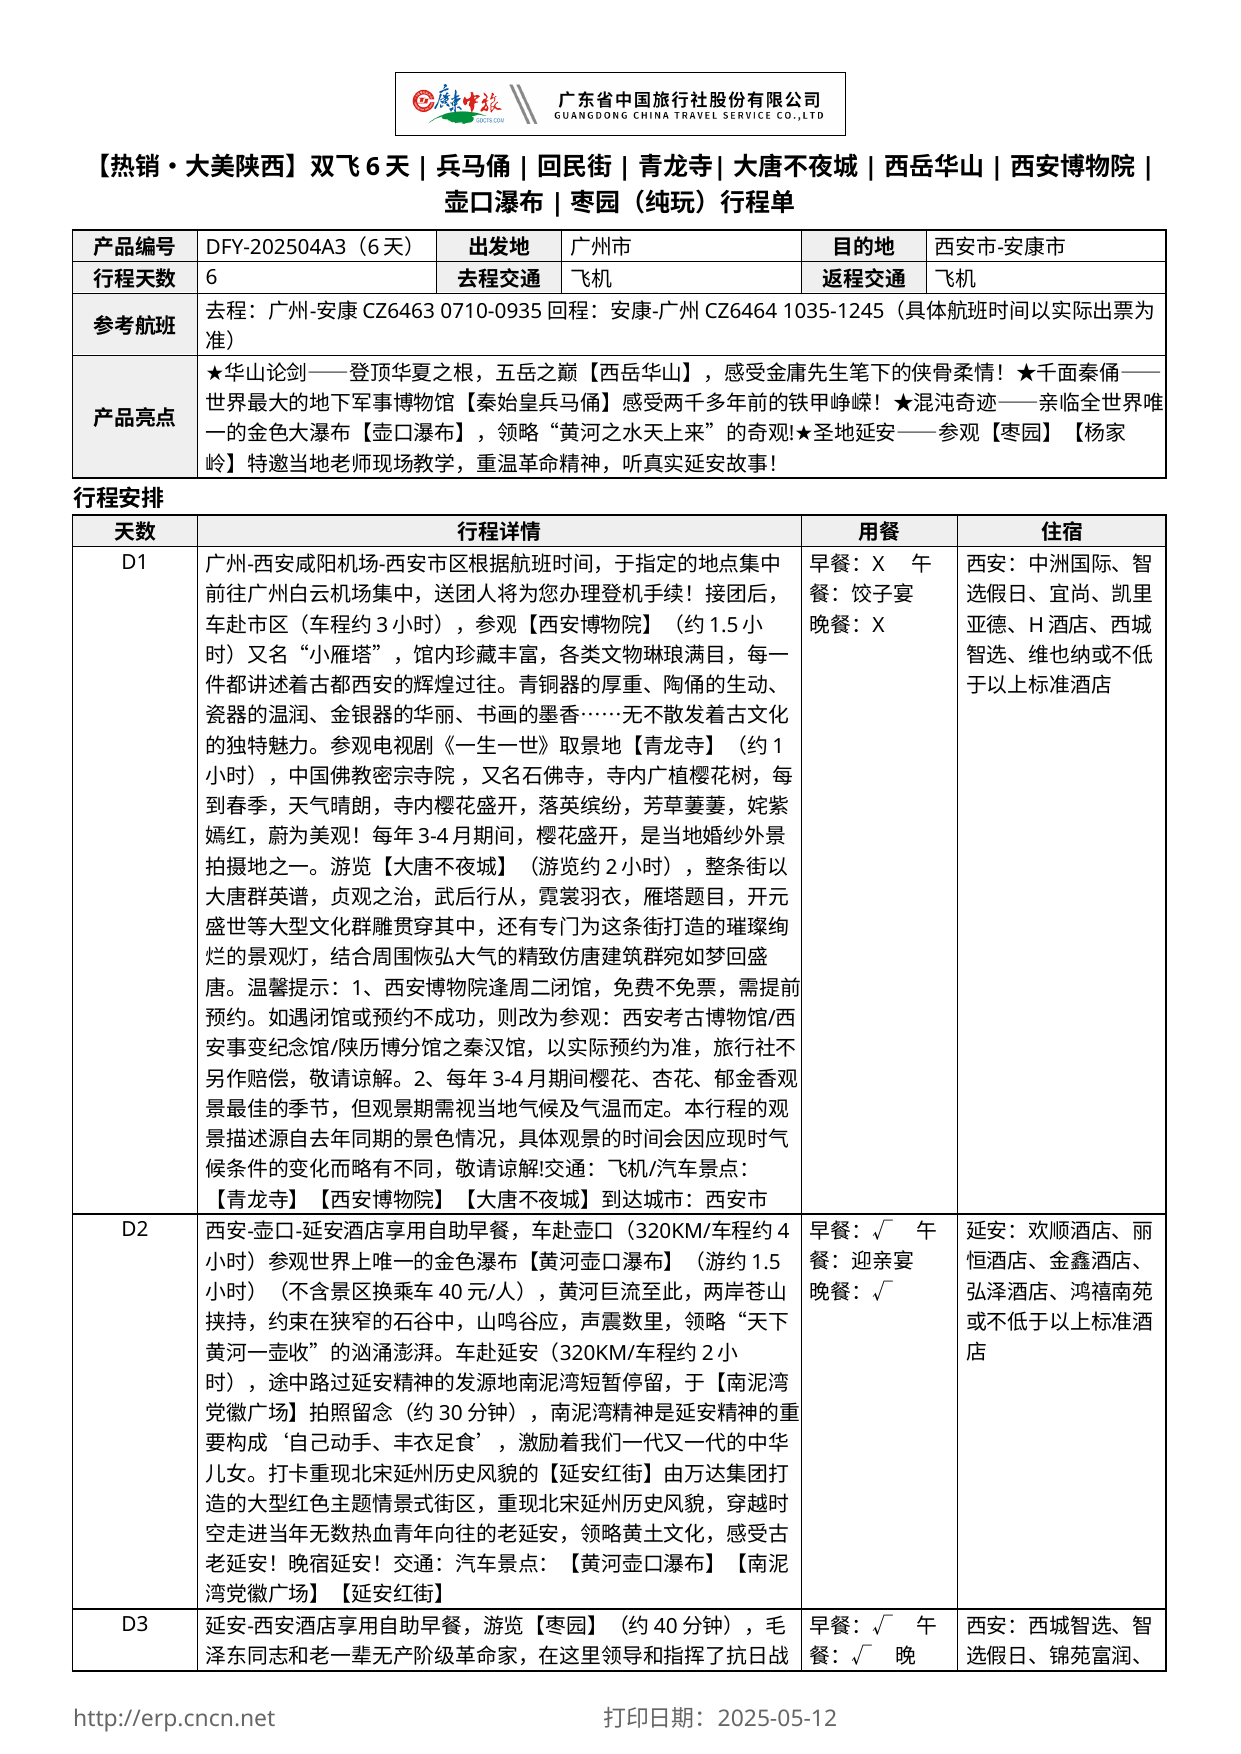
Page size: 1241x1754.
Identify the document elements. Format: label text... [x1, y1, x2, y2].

table_cell 早餐：X 午餐：饺子宴 晚餐：X [802, 547, 957, 1213]
table_cell 去程交通 [437, 262, 561, 292]
table_header 目的地 [802, 231, 926, 261]
text 【热销•大美陕西】双飞6天 | 兵马俑 | 回民街 | 青龙寺| 大唐不夜城 | 西岳华山 | 西安博物院 | 壶口瀑布 | 枣园（纯玩）行程单 [73, 146, 1167, 218]
table_cell 产品亮点 [73, 356, 197, 477]
table_cell D1 [73, 547, 197, 1213]
table_cell ★华山论剑——登顶华夏之根，五岳之巅【西岳华山】，感受金庸先生笔下的侠骨柔情！ [198, 356, 1165, 477]
table_cell D3 [73, 1610, 197, 1670]
table_cell 飞机 [927, 262, 1165, 292]
table_cell 飞机 [562, 262, 801, 292]
table_header DFY-202504A3（6天） [198, 231, 436, 261]
table_header 广州市 [562, 231, 801, 261]
table_cell 广州-西安咸阳机场-西安市区 [198, 547, 801, 1213]
table_cell 早餐：√ 午餐：迎亲宴 晚餐：√ [802, 1215, 957, 1608]
table_header 西安市-安康市 [927, 231, 1165, 261]
table_cell 参考航班 [73, 294, 197, 354]
table_cell 西安-壶口-延安 [198, 1215, 801, 1608]
text 行程安排 [73, 480, 1167, 513]
table_cell 返程交通 [802, 262, 926, 292]
table_header 住宿 [958, 516, 1165, 546]
table_header 行程详情 [198, 516, 801, 546]
table_header 产品编号 [73, 231, 197, 261]
table_cell 西安：中洲国际、智选假日、宜尚、凯里亚德、H酒店、西城智选、维也纳或不低于以上标准酒店 [958, 547, 1165, 1213]
table_cell 延安：欢顺酒店、丽恒酒店、金鑫酒店、弘泽酒店、鸿禧南苑或不低于以上标准酒店 [958, 1215, 1165, 1608]
table_cell 行程天数 [73, 262, 197, 292]
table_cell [958, 1610, 1165, 1670]
table_header 出发地 [437, 231, 561, 261]
table_cell 早餐：√ 午餐：√ 晚餐：X [802, 1610, 957, 1670]
table_cell 延安-西安 [198, 1610, 801, 1670]
picture [396, 73, 845, 135]
table_cell 去程：广州-安康CZ6463 0710-0935 [198, 294, 1165, 354]
table_header 天数 [73, 516, 197, 546]
table_cell 6 [198, 262, 436, 292]
table_cell D2 [73, 1215, 197, 1608]
table_header 用餐 [802, 516, 957, 546]
